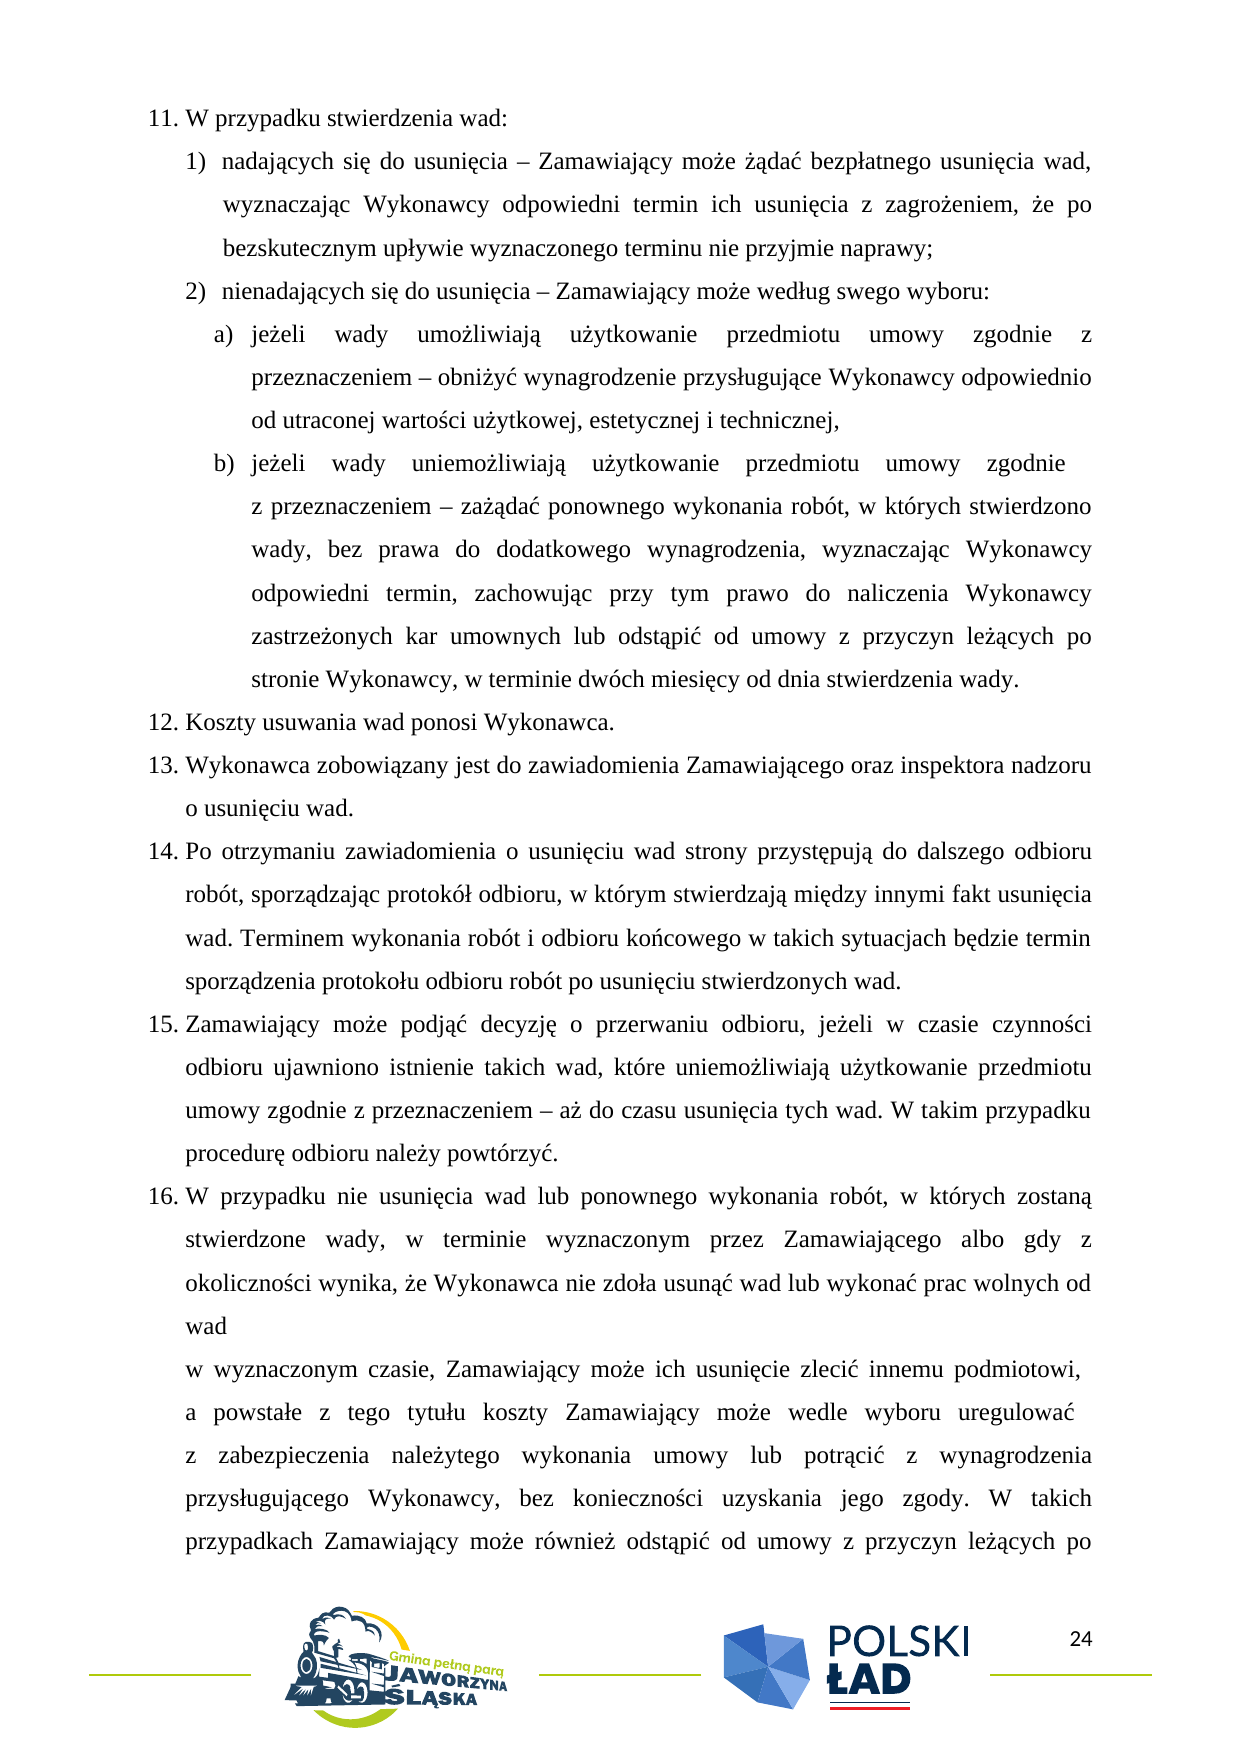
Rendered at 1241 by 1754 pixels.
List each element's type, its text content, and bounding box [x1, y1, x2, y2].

list nadających się do usunięcia – Zamawiający może żądać bezpłatnego usunięcia wad, wyznaczając Wykonawcy odpowiedni termin ich usunięcia z zagrożeniem, że po bezskutecznym upływie wyznaczonego terminu nie przyjmie naprawy; [185, 146, 1092, 261]
list Po otrzymaniu zawiadomienia o usunięciu wad strony przystępują do dalszego odbioru robót, sporządzając protokół odbioru, w którym stwierdzają między innymi fakt usunięcia wad. Terminem wykonania robót i odbioru końcowego w takich sytuacjach będzie termin sporządzenia protokołu odbioru robót po usunięciu stwierdzonych wad. [148, 836, 1092, 994]
list Koszty usuwania wad ponosi Wykonawca. [148, 707, 1092, 736]
list Wykonawca zobowiązany jest do zawiadomienia Zamawiającego oraz inspektora nadzoru o usunięciu wad. [148, 750, 1092, 822]
list nienadających się do usunięcia – Zamawiający może według swego wyboru: [185, 276, 1092, 304]
list jeżeli wady uniemożliwiają użytkowanie przedmiotu umowy zgodnie z przeznaczeniem – zażądać ponownego wykonania robót, w których stwierdzono wady, bez prawa do dodatkowego wynagrodzenia, wyznaczając Wykonawcy odpowiedni termin, zachowując przy tym prawo do naliczenia Wykonawcy zastrzeżonych kar umownych lub odstąpić od umowy z przyczyn leżących po stronie Wykonawcy, w terminie dwóch miesięcy od dnia stwierdzenia wady. [214, 448, 1092, 693]
list W przypadku stwierdzenia wad: [148, 103, 1092, 132]
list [148, 1181, 1092, 1555]
list Zamawiający może podjąć decyzję o przerwaniu odbioru, jeżeli w czasie czynności odbioru ujawniono istnienie takich wad, które uniemożliwiają użytkowanie przedmiotu umowy zgodnie z przeznaczeniem – aż do czasu usunięcia tych wad. W takim przypadku procedurę odbioru należy powtórzyć. [148, 1009, 1092, 1167]
list jeżeli wady umożliwiają użytkowanie przedmiotu umowy zgodnie z przeznaczeniem – obniżyć wynagrodzenie przysługujące Wykonawcy odpowiednio od utraconej wartości użytkowej, estetycznej i technicznej, [214, 319, 1092, 434]
